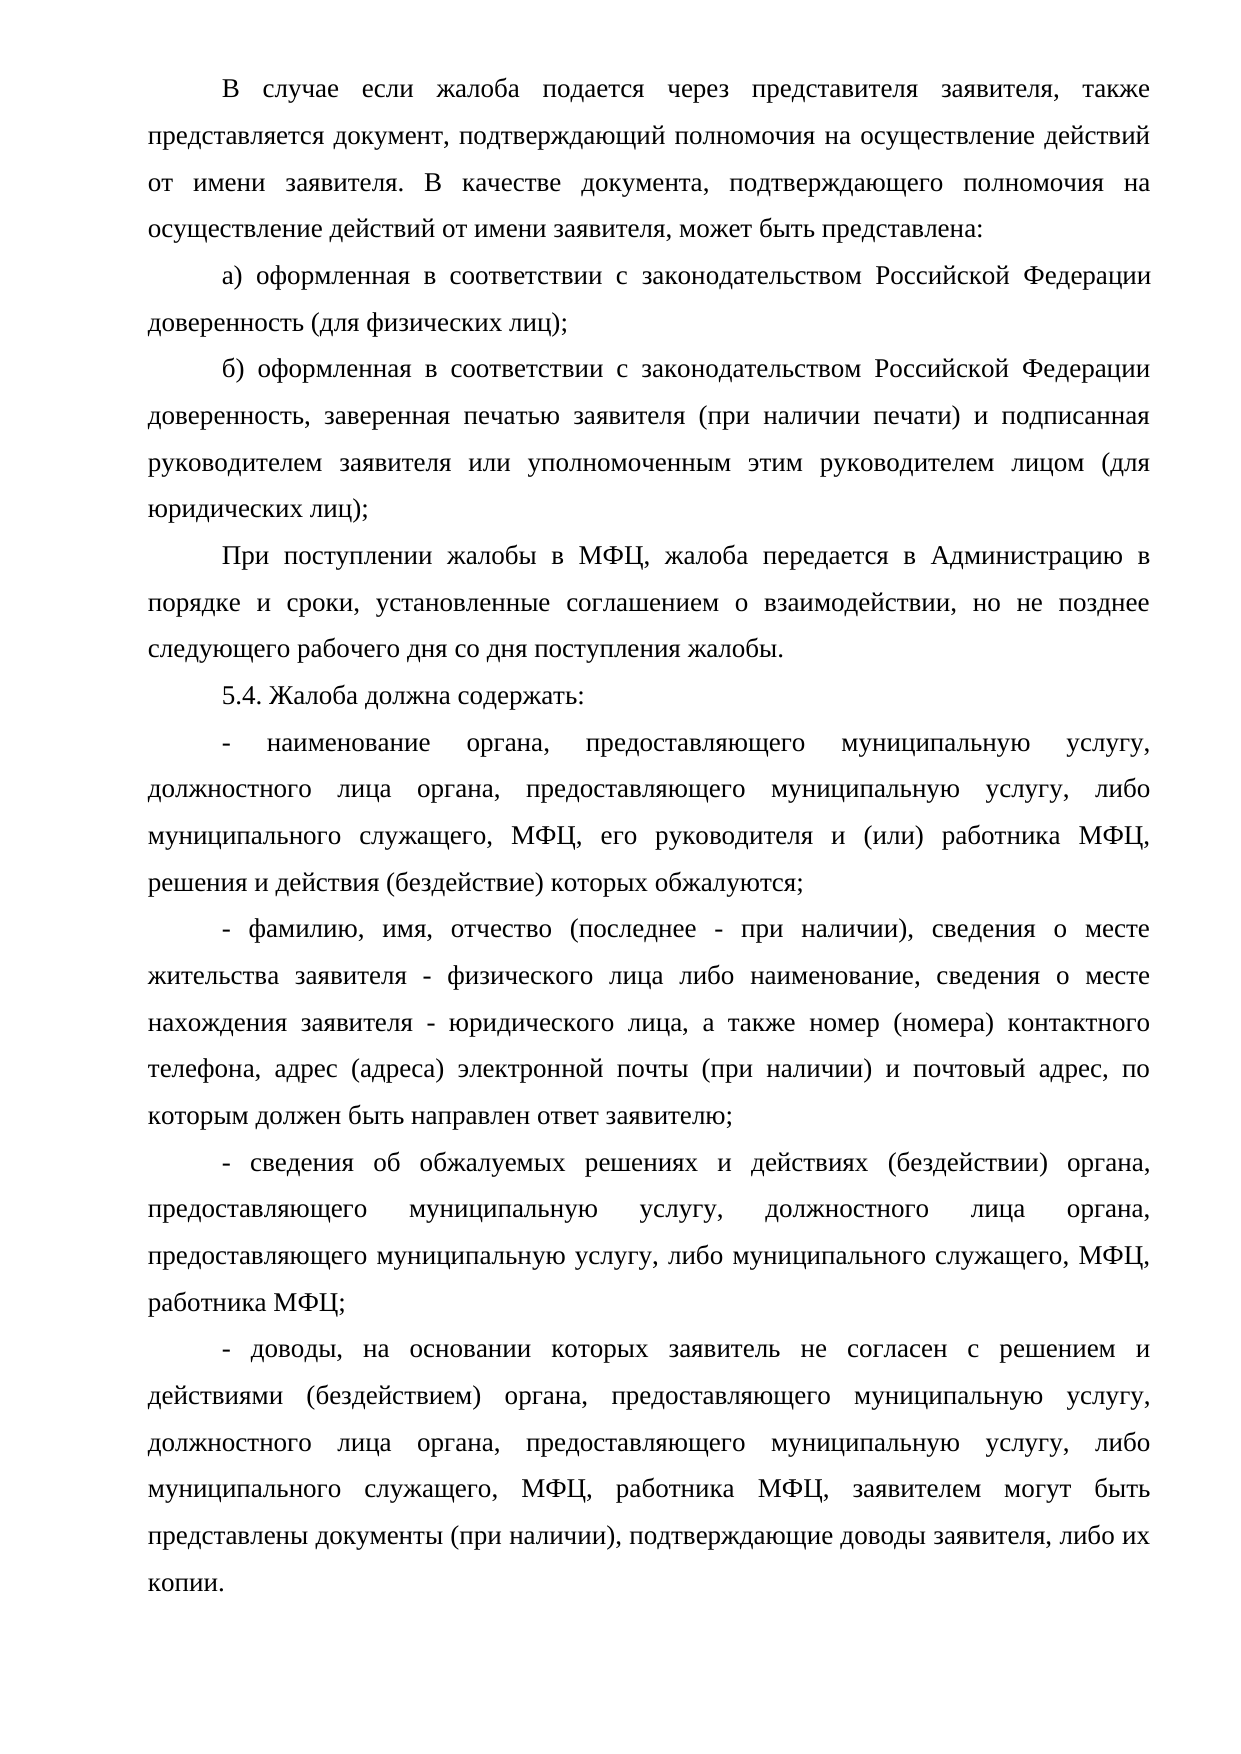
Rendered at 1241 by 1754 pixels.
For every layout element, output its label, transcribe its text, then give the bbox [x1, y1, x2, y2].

text При поступлении жалобы в МФЦ, жалоба передается в Администрацию в порядке и сроки, установленные соглашением о взаимодействии, но не позднее следующего рабочего дня со дня поступления жалобы. [148, 539, 1152, 664]
text б) оформленная в соответствии с законодательством Российской Федерации доверенность, заверенная печатью заявителя (при наличии печати) и подписанная руководителем заявителя или уполномоченным этим руководителем лицом (для юридических лиц); [148, 352, 1152, 524]
text - сведения об обжалуемых решениях и действиях (бездействии) органа, предоставляющего муниципальную услугу, должностного лица органа, предоставляющего муниципальную услугу, либо муниципального служащего, МФЦ, работника МФЦ; [148, 1146, 1152, 1317]
text 5.4. Жалоба должна содержать: [148, 679, 1152, 710]
text - фамилию, имя, отчество (последнее - при наличии), сведения о месте жительства заявителя - физического лица либо наименование, сведения о месте нахождения заявителя - юридического лица, а также номер (номера) контактного телефона, адрес (адреса) электронной почты (при наличии) и почтовый адрес, по которым должен быть направлен ответ заявителю; [148, 912, 1152, 1130]
text - доводы, на основании которых заявитель не согласен с решением и действиями (бездействием) органа, предоставляющего муниципальную услугу, должностного лица органа, предоставляющего муниципальную услугу, либо муниципального служащего, МФЦ, работника МФЦ, заявителем могут быть представлены документы (при наличии), подтверждающие доводы заявителя, либо их копии. [148, 1332, 1152, 1597]
text - наименование органа, предоставляющего муниципальную услугу, должностного лица органа, предоставляющего муниципальную услугу, либо муниципального служащего, МФЦ, его руководителя и (или) работника МФЦ, решения и действия (бездействие) которых обжалуются; [148, 726, 1152, 897]
text а) оформленная в соответствии с законодательством Российской Федерации доверенность (для физических лиц); [148, 259, 1152, 337]
text В случае если жалоба подается через представителя заявителя, также представляется документ, подтверждающий полномочия на осуществление действий от имени заявителя. В качестве документа, подтверждающего полномочия на осуществление действий от имени заявителя, может быть представлена: [148, 72, 1152, 244]
